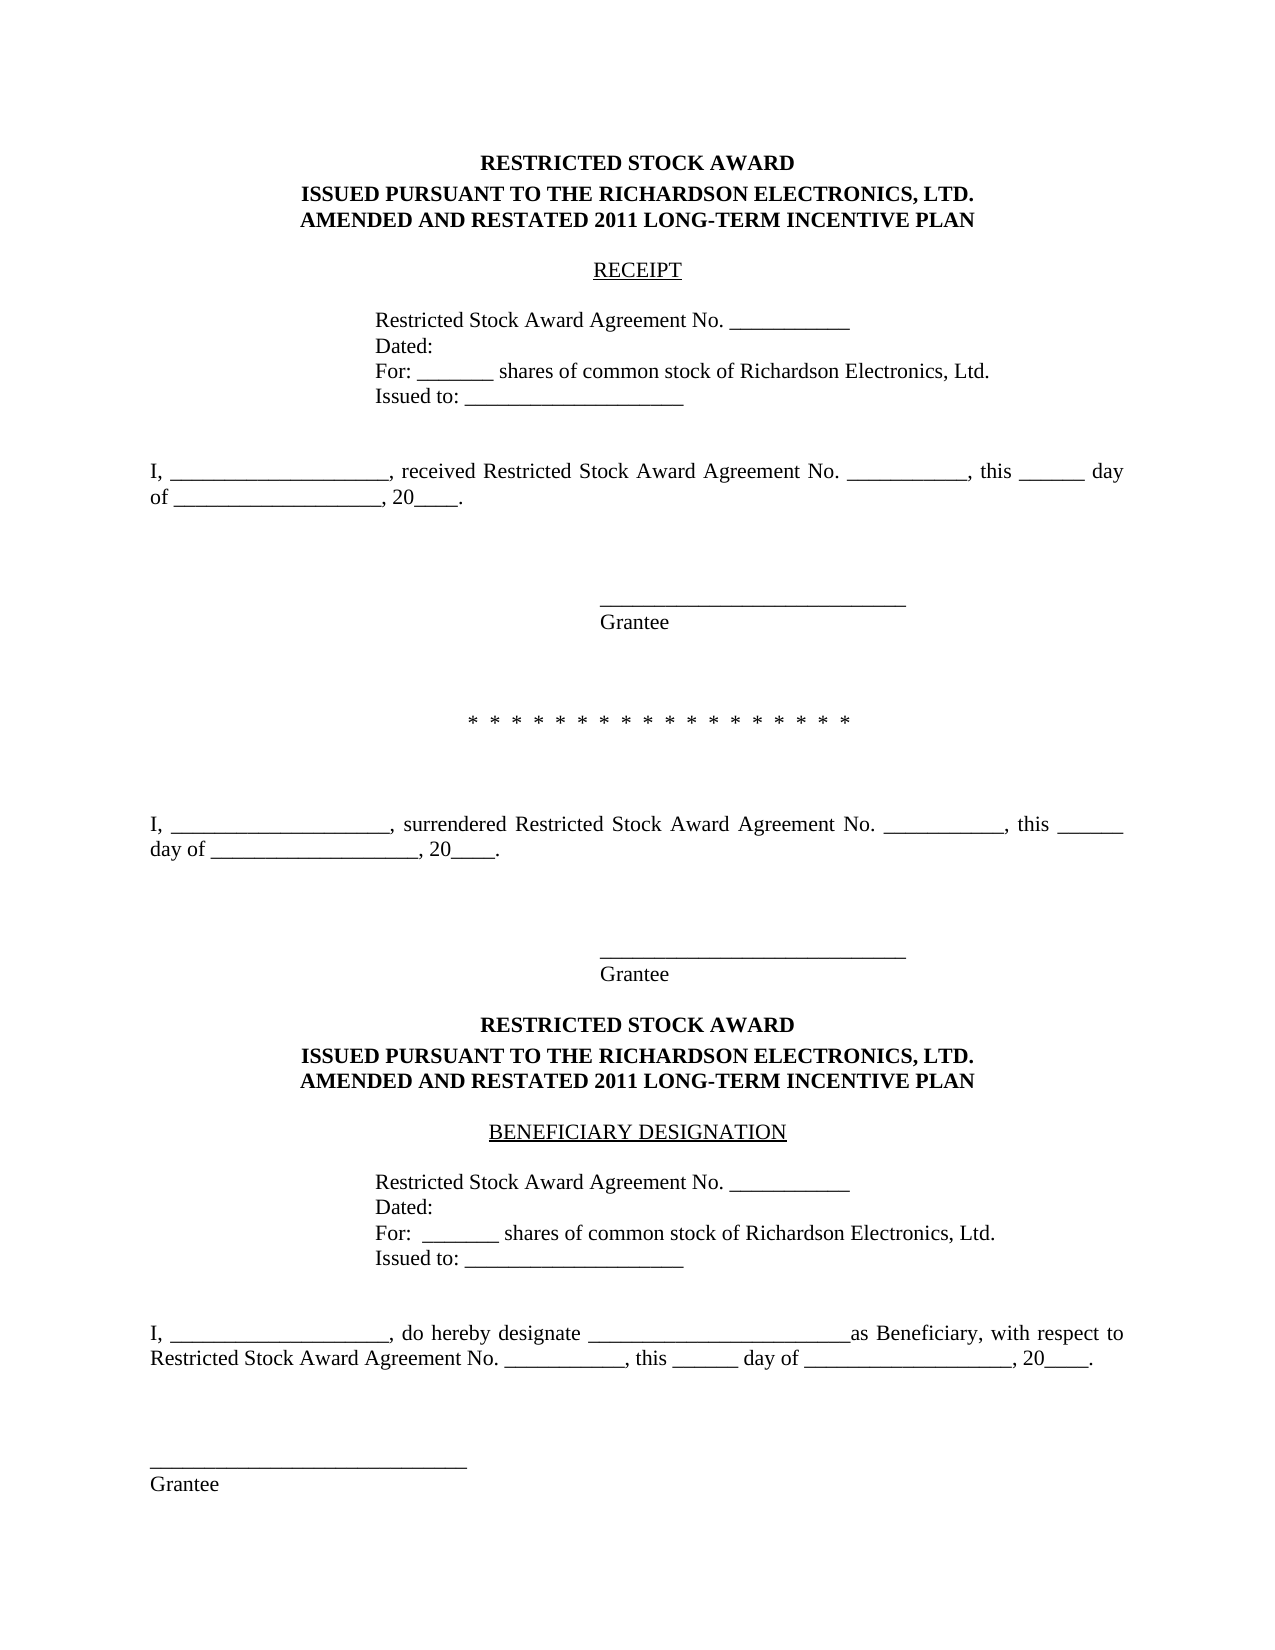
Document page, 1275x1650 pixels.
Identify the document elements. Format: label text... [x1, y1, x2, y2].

text Issued to: ____________________ [375, 1245, 1125, 1270]
subtitle RESTRICTED STOCK AWARD [150, 1012, 1125, 1037]
text ISSUED PURSUANT TO THE RICHARDSON ELECTRONICS, LTD. [150, 1043, 1125, 1068]
text Restricted Stock Award Agreement No. ___________ [150, 307, 1125, 333]
text Grantee [150, 1471, 1125, 1496]
text ____________________________ [600, 584, 1125, 609]
text Issued to: ____________________ [375, 383, 1125, 408]
text Dated: [150, 333, 1125, 358]
text Restricted Stock Award Agreement No. ___________ [150, 1169, 1125, 1194]
text For: _______ shares of common stock of Richardson Electronics, Ltd. [375, 358, 1125, 383]
text AMENDED AND RESTATED 2011 LONG-TERM INCENTIVE PLAN [150, 1068, 1125, 1093]
text I, ____________________, surrendered Restricted Stock Award Agreement No. ___________, this ______ day of ___________________, 20____. [150, 811, 1125, 861]
text I, ____________________, received Restricted Stock Award Agreement No. ___________, this ______ day of ___________________, 20____. [150, 458, 1125, 509]
text Grantee [600, 609, 1125, 634]
text Grantee [600, 961, 1125, 987]
text RECEIPT [150, 257, 1125, 282]
text I, ____________________, do hereby designate ________________________as Beneficiary, with respect to Restricted Stock Award Agreement No. ___________, this ______ day of ___________________, 20____. [150, 1320, 1125, 1371]
text * * * * * * * * * * * * * * * * * * [187, 710, 1125, 735]
subtitle RESTRICTED STOCK AWARD [150, 150, 1125, 175]
text Dated: [150, 1194, 1125, 1219]
text BENEFICIARY DESIGNATION [150, 1119, 1125, 1144]
text ISSUED PURSUANT TO THE RICHARDSON ELECTRONICS, LTD. [150, 181, 1125, 207]
text _____________________________ [150, 1446, 1125, 1471]
text ____________________________ [600, 936, 1125, 961]
text For: _______ shares of common stock of Richardson Electronics, Ltd. [375, 1219, 1125, 1245]
text AMENDED AND RESTATED 2011 LONG-TERM INCENTIVE PLAN [150, 207, 1125, 232]
